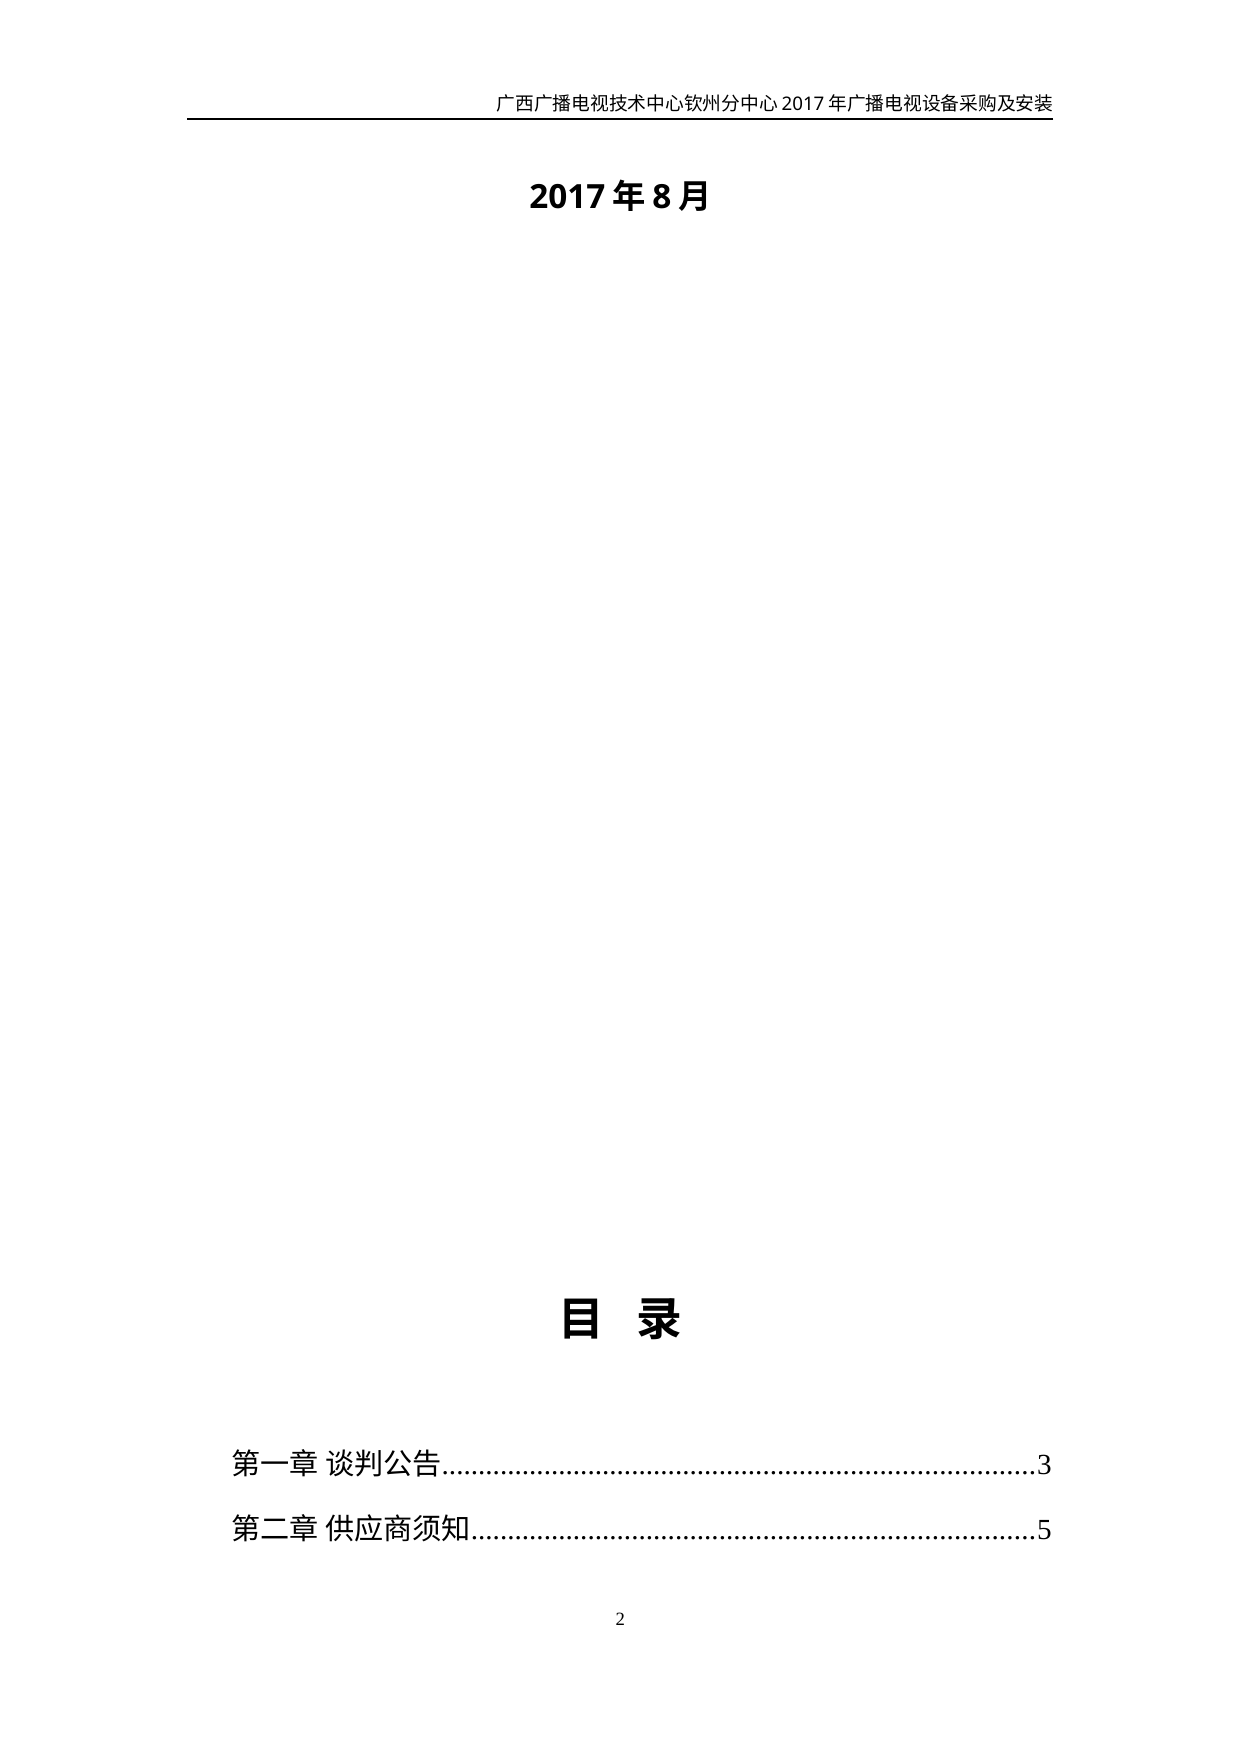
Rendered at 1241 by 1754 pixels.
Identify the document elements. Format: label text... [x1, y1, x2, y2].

text 第一章 谈判公告 3 [231, 1429, 1053, 1494]
text 第二章 供应商须知 5 [231, 1494, 1053, 1559]
text 2017年8月 [187, 162, 1053, 227]
text 目 录 [187, 1267, 1053, 1364]
